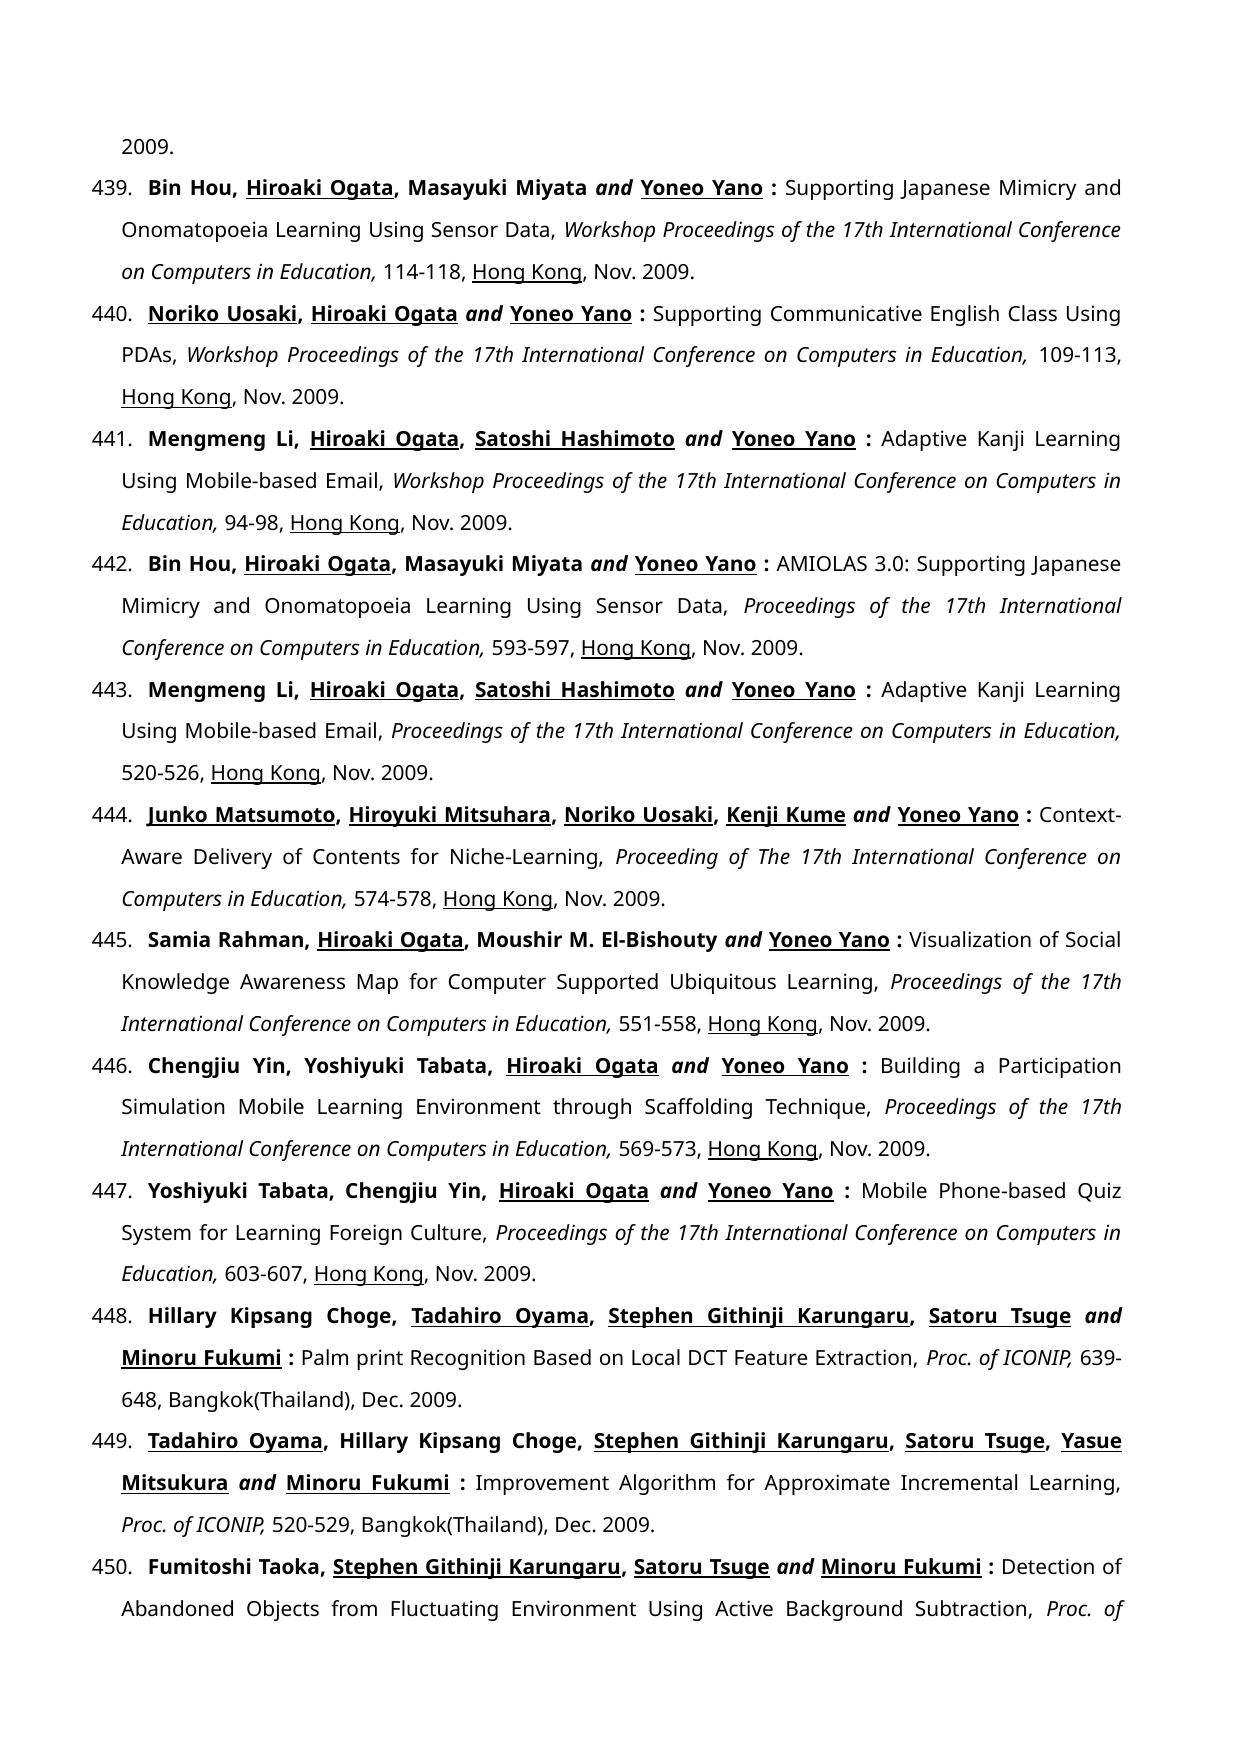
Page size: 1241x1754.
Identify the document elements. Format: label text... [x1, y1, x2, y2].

list Hillary Kipsang Choge, Tadahiro Oyama, Stephen Githinji Karungaru, Satoru Tsuge and Minoru Fukumi : Palm print Recognition Based on Local DCT Feature Extraction, Proc. of ICONIP, 639-648, Bangkok(Thailand), Dec. 2009. [92, 1295, 1122, 1420]
list Tadahiro Oyama, Hillary Kipsang Choge, Stephen Githinji Karungaru, Satoru Tsuge, Yasue Mitsukura and Minoru Fukumi : Improvement Algorithm for Approximate Incremental Learning, Proc. of ICONIP, 520-529, Bangkok(Thailand), Dec. 2009. [92, 1420, 1122, 1545]
list Mengmeng Li, Hiroaki Ogata, Satoshi Hashimoto and Yoneo Yano : Adaptive Kanji Learning Using Mobile-based Email, Proceedings of the 17th International Conference on Computers in Education, 520-526, Hong Kong, Nov. 2009. [92, 668, 1122, 793]
list Junko Matsumoto, Hiroyuki Mitsuhara, Noriko Uosaki, Kenji Kume and Yoneo Yano : Context-Aware Delivery of Contents for Niche-Learning, Proceeding of The 17th International Conference on Computers in Education, 574-578, Hong Kong, Nov. 2009. [92, 793, 1122, 919]
list Mengmeng Li, Hiroaki Ogata, Satoshi Hashimoto and Yoneo Yano : Adaptive Kanji Learning Using Mobile-based Email, Workshop Proceedings of the 17th International Conference on Computers in Education, 94-98, Hong Kong, Nov. 2009. [92, 417, 1122, 543]
list Samia Rahman, Hiroaki Ogata, Moushir M. El-Bishouty and Yoneo Yano : Visualization of Social Knowledge Awareness Map for Computer Supported Ubiquitous Learning, Proceedings of the 17th International Conference on Computers in Education, 551-558, Hong Kong, Nov. 2009. [92, 919, 1122, 1044]
list Chengjiu Yin, Yoshiyuki Tabata, Hiroaki Ogata and Yoneo Yano : Building a Participation Simulation Mobile Learning Environment through Scaffolding Technique, Proceedings of the 17th International Conference on Computers in Education, 569-573, Hong Kong, Nov. 2009. [92, 1044, 1122, 1169]
list Yoshiyuki Tabata, Chengjiu Yin, Hiroaki Ogata and Yoneo Yano : Mobile Phone-based Quiz System for Learning Foreign Culture, Proceedings of the 17th International Conference on Computers in Education, 603-607, Hong Kong, Nov. 2009. [92, 1169, 1122, 1295]
list Noriko Uosaki, Hiroaki Ogata and Yoneo Yano : Supporting Communicative English Class Using PDAs, Workshop Proceedings of the 17th International Conference on Computers in Education, 109-113, Hong Kong, Nov. 2009. [92, 292, 1122, 417]
list Bin Hou, Hiroaki Ogata, Masayuki Miyata and Yoneo Yano : AMIOLAS 3.0: Supporting Japanese Mimicry and Onomatopoeia Learning Using Sensor Data, Proceedings of the 17th International Conference on Computers in Education, 593-597, Hong Kong, Nov. 2009. [92, 543, 1122, 668]
list Bin Hou, Hiroaki Ogata, Masayuki Miyata and Yoneo Yano : Supporting Japanese Mimicry and Onomatopoeia Learning Using Sensor Data, Workshop Proceedings of the 17th International Conference on Computers in Education, 114-118, Hong Kong, Nov. 2009. [92, 167, 1122, 292]
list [92, 125, 1122, 167]
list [92, 1545, 1122, 1629]
